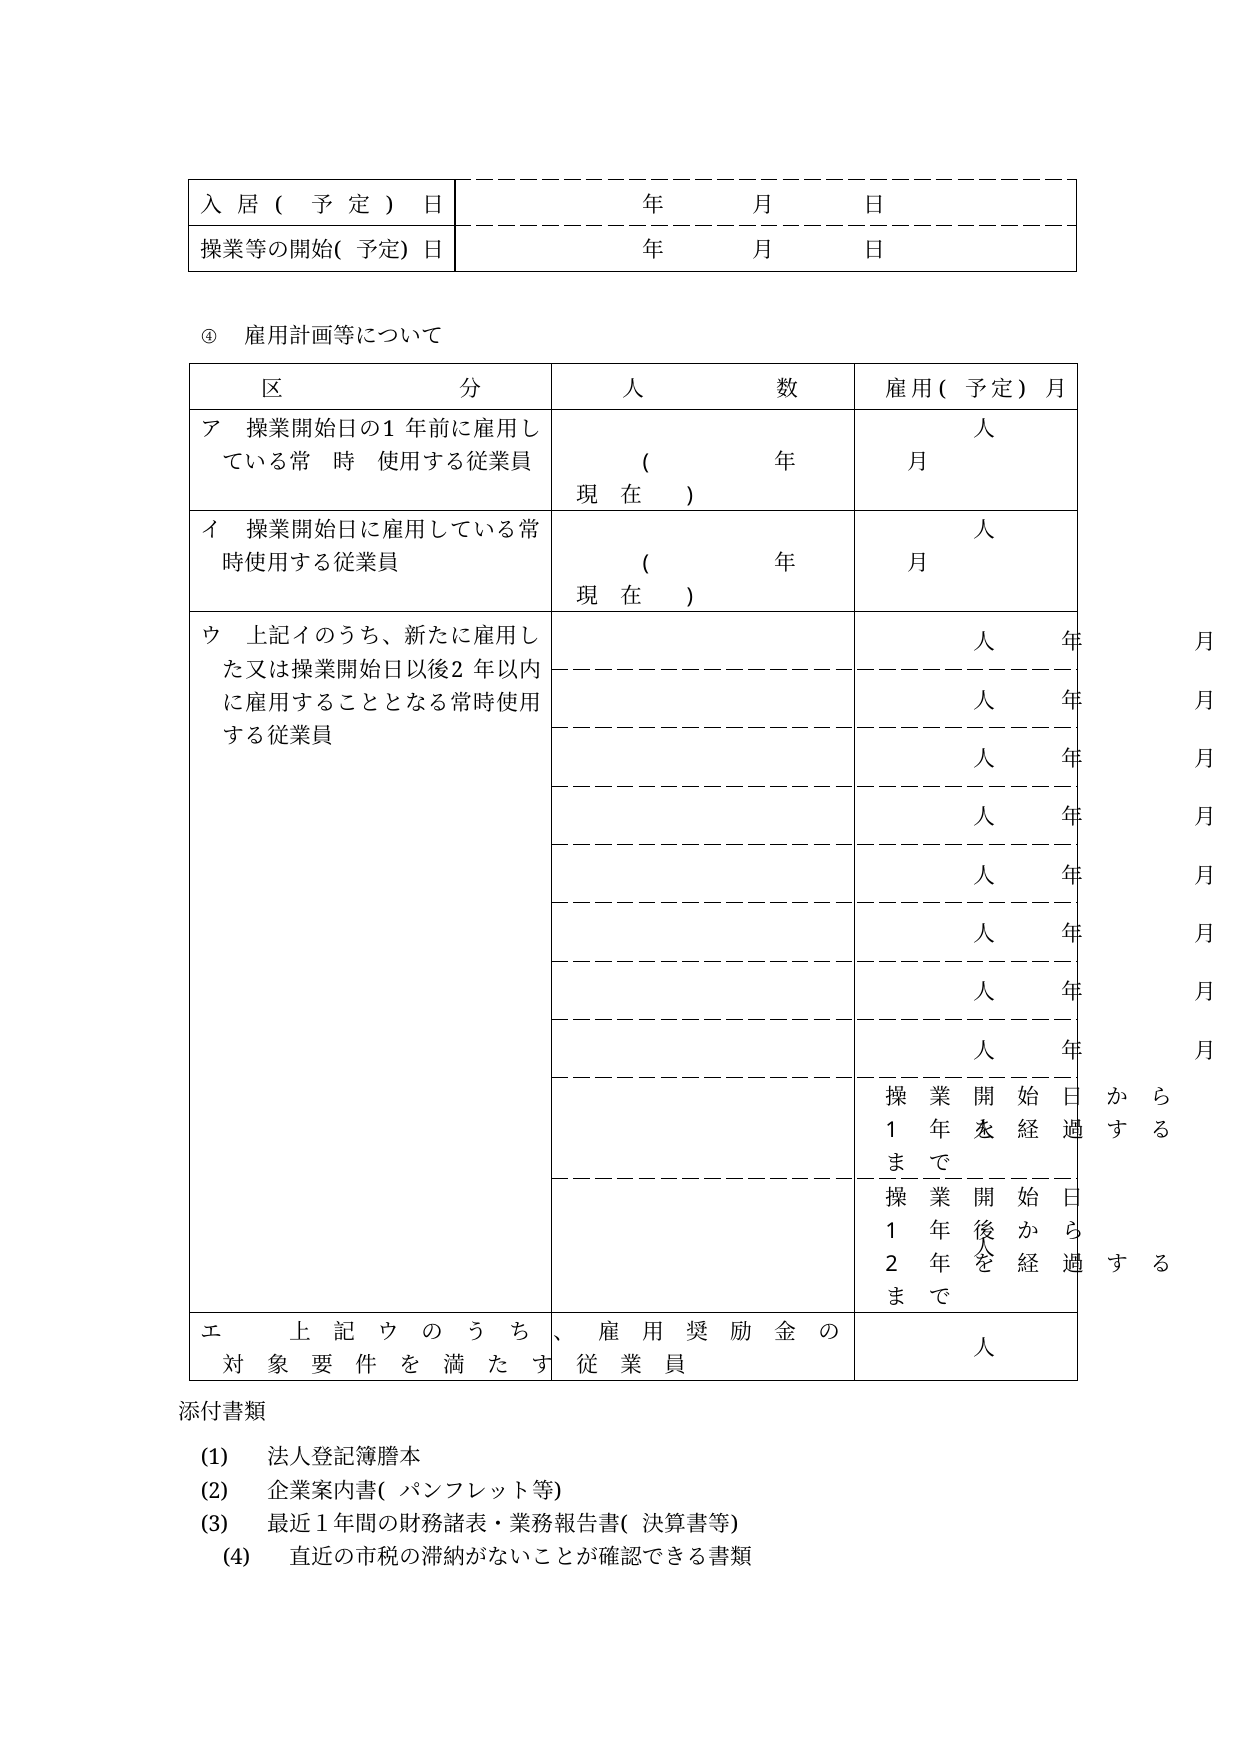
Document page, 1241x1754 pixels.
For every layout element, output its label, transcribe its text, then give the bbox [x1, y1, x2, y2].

table_cell 人 [552, 1019, 854, 1077]
table_cell 年 月 [855, 669, 1077, 727]
table_cell 人 [552, 727, 854, 786]
table_header 区分 [190, 364, 551, 409]
table_cell 人 [552, 1077, 854, 1178]
table_cell 年 月 日 [456, 225, 1076, 271]
table_cell 年 月 [855, 1019, 1077, 1077]
table_cell 入居(予定)日 [189, 180, 454, 225]
text (3) 最近１年間の財務諸表・業務報告書(決算書等) [178, 1505, 1062, 1538]
table_cell 人 [552, 844, 854, 902]
table_cell 年 月 日 [456, 179, 1076, 225]
table_cell 年 月 [855, 961, 1077, 1019]
table_cell エ 上記ウのうち、雇用奨励金の対象要件を満たす従業員 [190, 1313, 551, 1379]
table_cell [855, 410, 1077, 510]
table_cell ア 操業開始日の1年前に雇用している常時使用する従業員 [190, 410, 551, 510]
table_cell [855, 1313, 1077, 1379]
table_cell イ 操業開始日に雇用している常時使用する従業員 [190, 511, 551, 611]
table_cell 人 [552, 669, 854, 727]
text (1) 法人登記簿謄本 [178, 1439, 1062, 1472]
table_cell 人 [552, 786, 854, 844]
table_cell 人 [552, 961, 854, 1019]
table_cell 操業開始日1年後から2年を経過するまで [855, 1178, 1077, 1312]
table_header 雇用(予定)月 [855, 364, 1077, 409]
table_cell 年 月 [855, 727, 1077, 786]
table_cell 人 [552, 1178, 854, 1312]
table_cell 人 [552, 612, 854, 669]
table_cell 人 ( 年 月 現在) [552, 410, 854, 510]
table_cell 年 月 [855, 844, 1077, 902]
text ④ 雇用計画等について [178, 318, 1062, 351]
table_cell 人 ( 年 月 現在) [552, 511, 854, 611]
table_cell ウ 上記イのうち、新たに雇用した又は操業開始日以後2年以内に雇用することとなる常時使用する従業員 [190, 612, 551, 1312]
text (2) 企業案内書(パンフレット等) [178, 1472, 1062, 1505]
table_cell 人 [552, 902, 854, 961]
text 添付書類 [178, 1393, 1062, 1426]
table_header 人数 [552, 364, 854, 409]
table_cell [855, 511, 1077, 611]
table_cell 操業開始日から1年を経過するまで [855, 1077, 1077, 1178]
table_cell 操業等の開始(予定)日 [189, 226, 454, 271]
text (4) 直近の市税の滞納がないことが確認できる書類 [179, 1538, 1062, 1572]
table_cell 年 月 [855, 612, 1077, 669]
table_cell 年 月 [855, 902, 1077, 961]
table_cell 人 [552, 1313, 854, 1379]
table_cell 年 月 [855, 786, 1077, 844]
